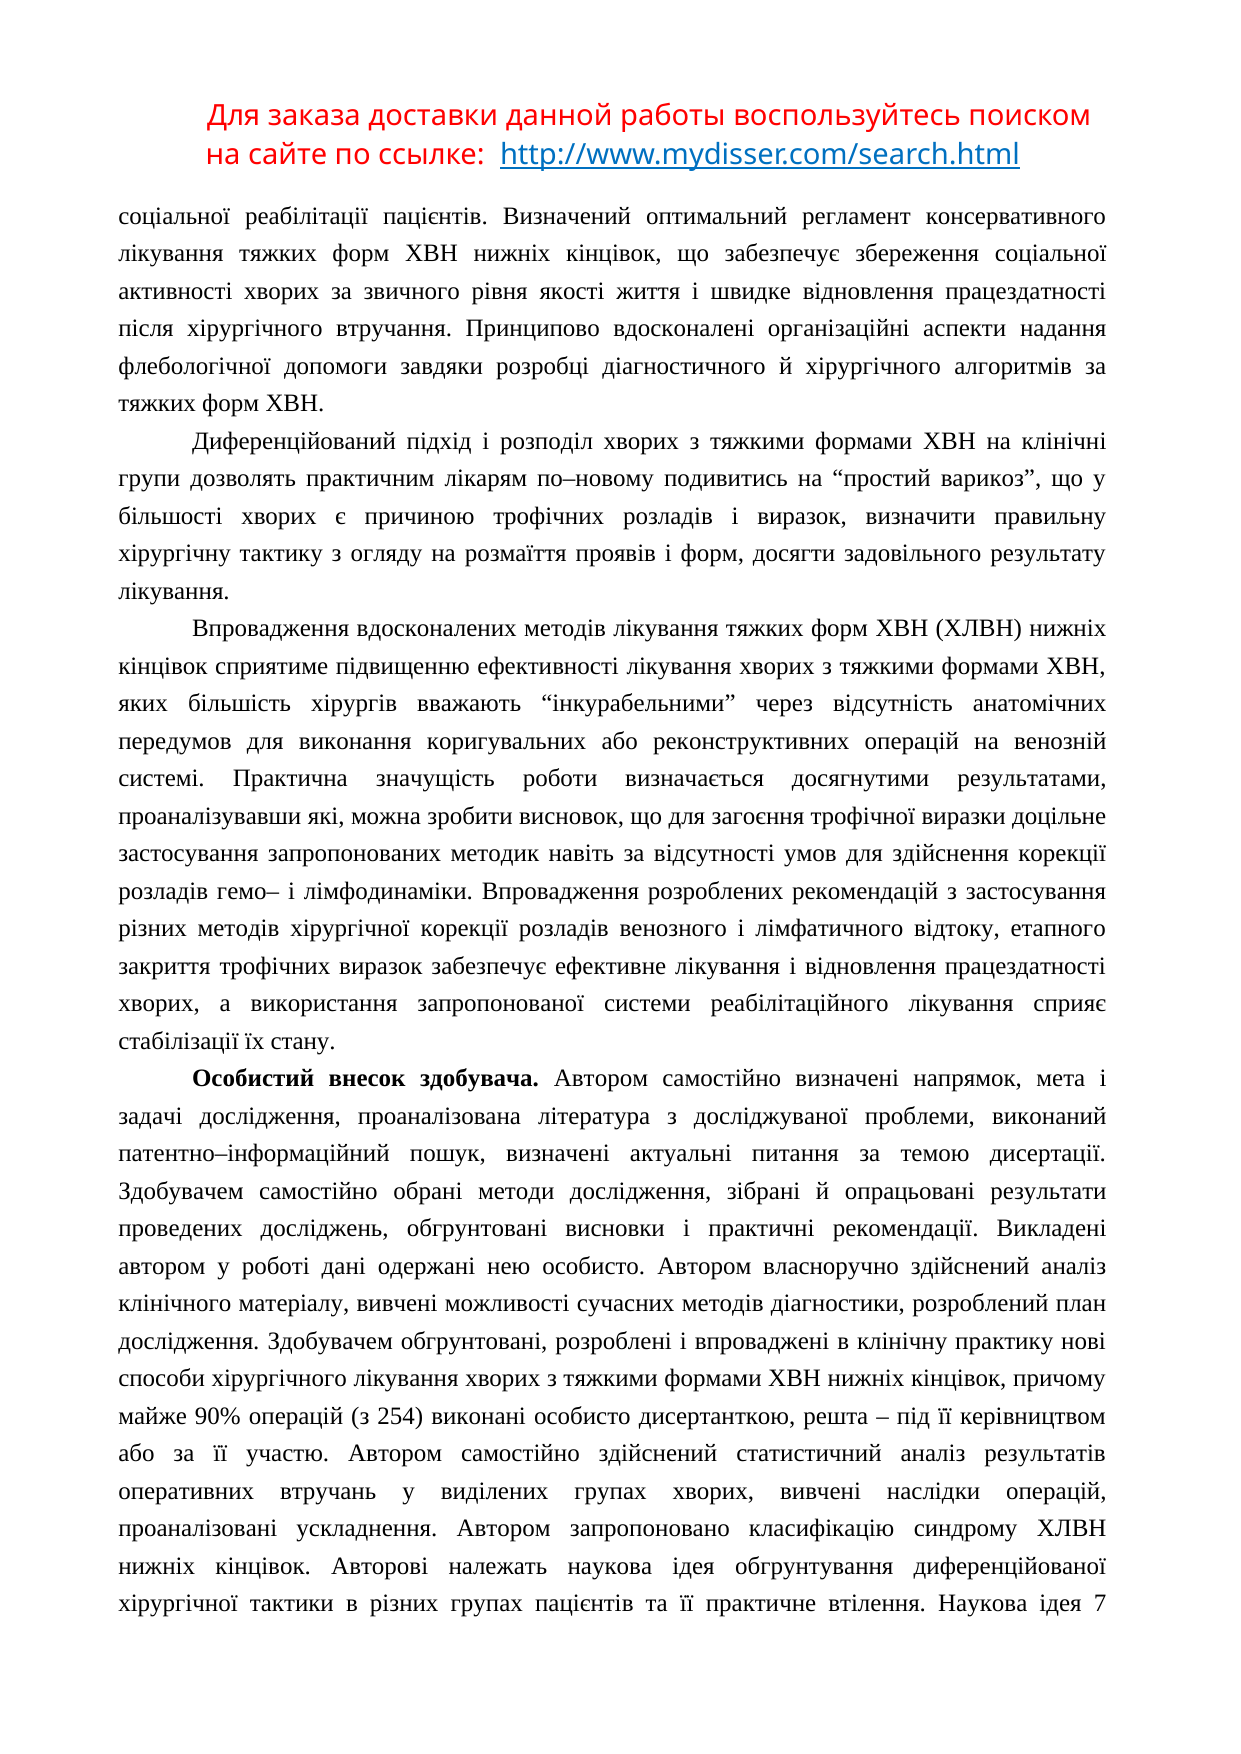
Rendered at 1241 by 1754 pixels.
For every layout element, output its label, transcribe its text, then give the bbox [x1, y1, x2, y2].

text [118, 194, 1107, 419]
text Впровадження вдосконалених методів лікування тяжких форм ХВН (ХЛВН) нижніх кінцівок сприятиме підвищенню ефективності лікування хворих з тяжкими формами ХВН, яких більшість хірургів вважають “інкурабельними” через відсутність анатомічних передумов для виконання коригувальних або реконструктивних операцій на венозній системі. Практична значущість роботи визначається досягнутими результатами, проаналізувавши які, можна зробити висновок, що для загоєння трофічної виразки доцільне застосування запропонованих методик навіть за відсутності умов для здійснення корекції розладів гемо– і лімфодинаміки. Впровадження розроблених рекомендацій з застосування різних методів хірургічної корекції розладів венозного і лімфатичного відтоку, етапного закриття трофічних виразок забезпечує ефективне лікування і відновлення працездатності хворих, а використання запропонованої системи реабілітаційного лікування сприяє стабілізації їх стану. [118, 607, 1107, 1057]
text Диференційований підхід і розподіл хворих з тяжкими формами ХВН на клінічні групи дозволять практичним лікарям по–новому подивитись на “простий варикоз”, що у більшості хворих є причиною трофічних розладів і виразок, визначити правильну хірургічну тактику з огляду на розмаїття проявів і форм, досягти задовільного результату лікування. [118, 419, 1107, 607]
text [118, 1057, 1107, 1619]
